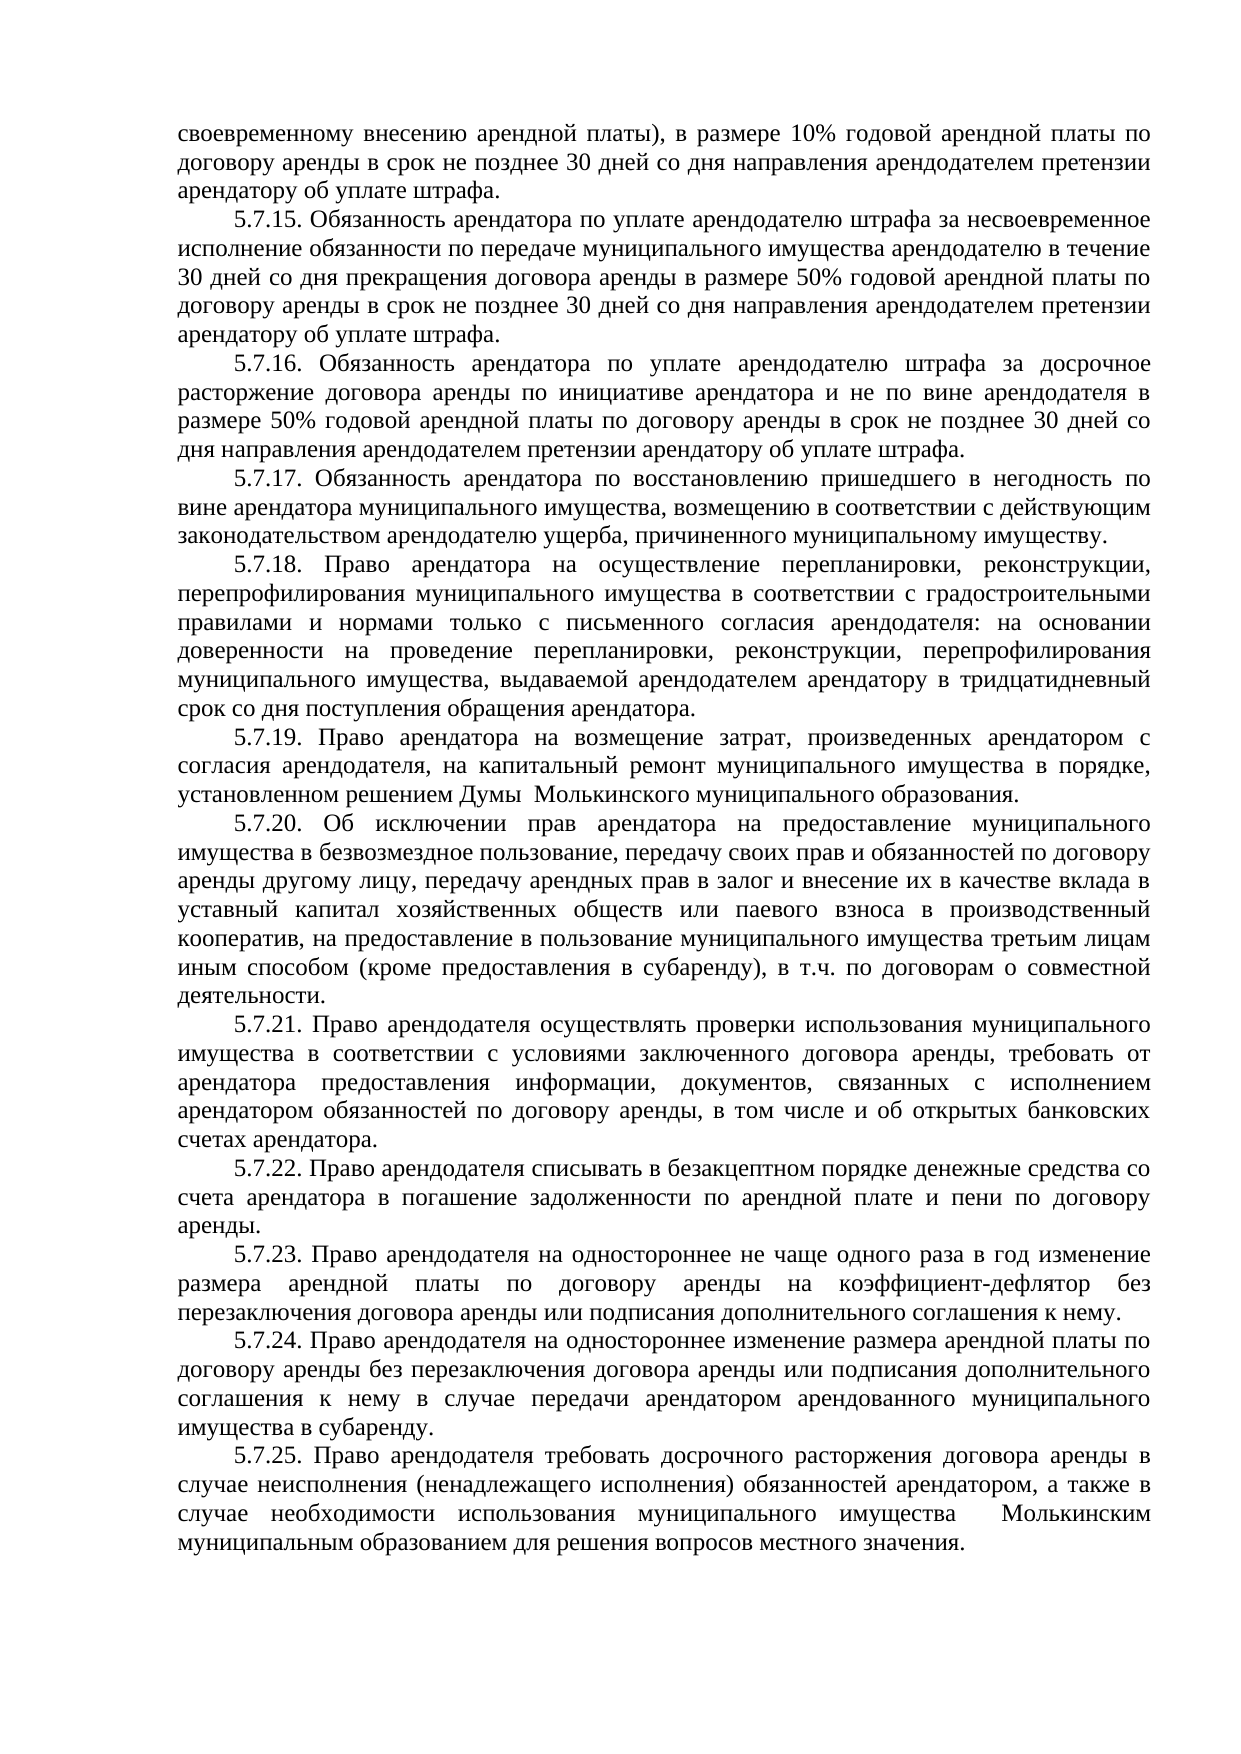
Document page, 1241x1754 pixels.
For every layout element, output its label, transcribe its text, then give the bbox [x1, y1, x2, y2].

text 5.7.15. Обязанность арендатора по уплате арендодателю штрафа за несвоевременное исполнение обязанности по передаче муниципального имущества арендодателю в течение 30 дней со дня прекращения договора аренды в размере 50% годовой арендной платы по договору аренды в срок не позднее 30 дней со дня направления арендодателем претензии арендатору об уплате штрафа. [177, 204, 1152, 348]
text 5.7.21. Право арендодателя осуществлять проверки использования муниципального имущества в соответствии с условиями заключенного договора аренды, требовать от арендатора предоставления информации, документов, связанных с исполнением арендатором обязанностей по договору аренды, в том числе и об открытых банковских счетах арендатора. [177, 1009, 1152, 1153]
text 5.7.17. Обязанность арендатора по восстановлению пришедшего в негодность по вине арендатора муниципального имущества, возмещению в соответствии с действующим законодательством арендодателю ущерба, причиненного муниципальному имуществу. [177, 463, 1152, 549]
text 5.7.22. Право арендодателя списывать в безакцептном порядке денежные средства со счета арендатора в погашение задолженности по арендной плате и пени по договору аренды. [177, 1153, 1152, 1239]
text 5.7.16. Обязанность арендатора по уплате арендодателю штрафа за досрочное расторжение договора аренды по инициативе арендатора и не по вине арендодателя в размере 50% годовой арендной платы по договору аренды в срок не позднее 30 дней со дня направления арендодателем претензии арендатору об уплате штрафа. [177, 348, 1152, 463]
text 5.7.19. Право арендатора на возмещение затрат, произведенных арендатором с согласия арендодателя, на капитальный ремонт муниципального имущества в порядке, установленном решением Думы Молькинского муниципального образования. [177, 722, 1152, 808]
text 5.7.24. Право арендодателя на одностороннее изменение размера арендной платы по договору аренды без перезаключения договора аренды или подписания дополнительного соглашения к нему в случае передачи арендатором арендованного муниципального имущества в субаренду. [177, 1326, 1152, 1441]
text 5.7.18. Право арендатора на осуществление перепланировки, реконструкции, перепрофилирования муниципального имущества в соответствии с градостроительными правилами и нормами только с письменного согласия арендодателя: на основании доверенности на проведение перепланировки, реконструкции, перепрофилирования муниципального имущества, выдаваемой арендодателем арендатору в тридцатидневный срок со дня поступления обращения арендатора. [177, 549, 1152, 722]
text 5.7.25. Право арендодателя требовать досрочного расторжения договора аренды в случае неисполнения (ненадлежащего исполнения) обязанностей арендатором, а также в случае необходимости использования муниципального имущества Молькинским муниципальным образованием для решения вопросов местного значения. [177, 1441, 1152, 1556]
text 5.7.20. Об исключении прав арендатора на предоставление муниципального имущества в безвозмездное пользование, передачу своих прав и обязанностей по договору аренды другому лицу, передачу арендных прав в залог и внесение их в качестве вклада в уставный капитал хозяйственных обществ или паевого взноса в производственный кооператив, на предоставление в пользование муниципального имущества третьим лицам иным способом (кроме предоставления в субаренду), в т.ч. по договорам о совместной деятельности. [177, 808, 1152, 1009]
text 5.7.23. Право арендодателя на одностороннее не чаще одного раза в год изменение размера арендной платы по договору аренды на коэффициент-дефлятор без перезаключения договора аренды или подписания дополнительного соглашения к нему. [177, 1239, 1152, 1326]
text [177, 118, 1152, 204]
